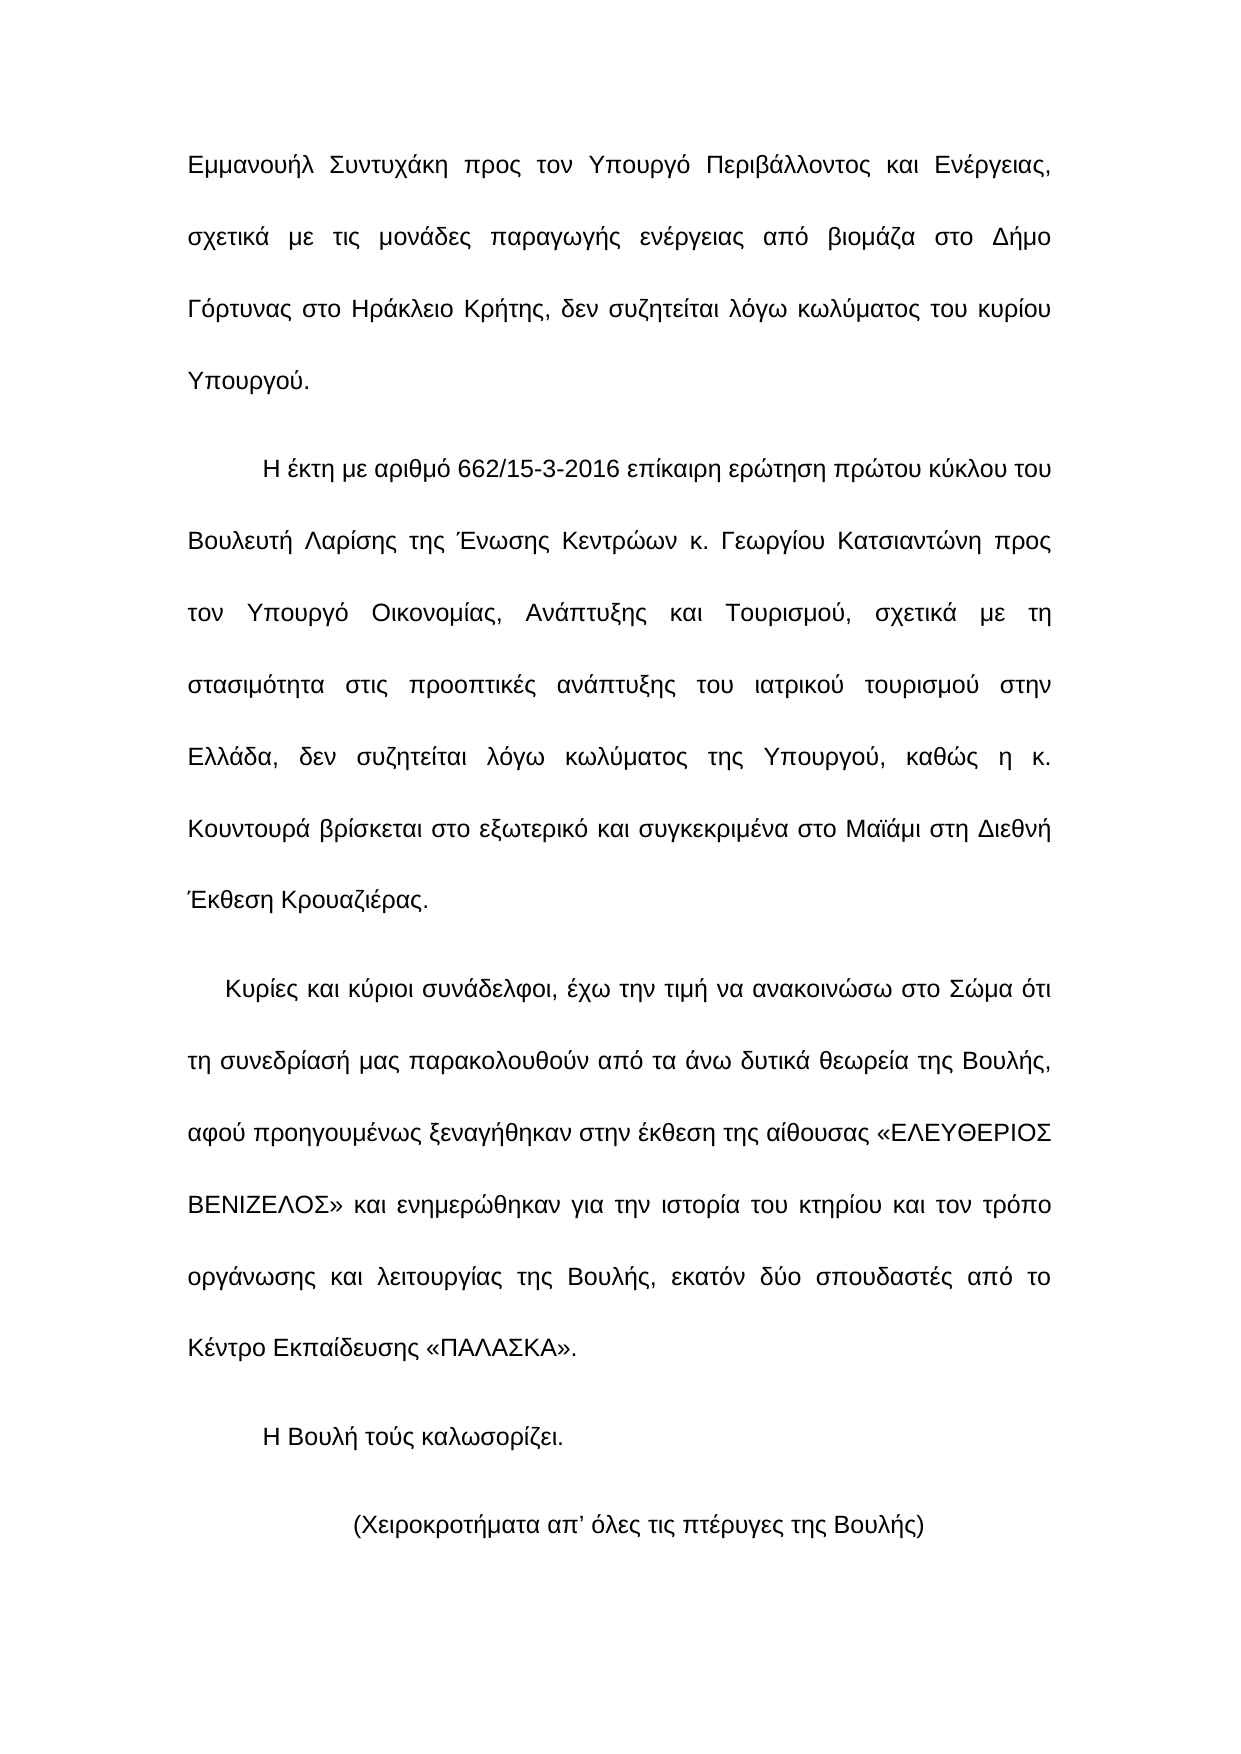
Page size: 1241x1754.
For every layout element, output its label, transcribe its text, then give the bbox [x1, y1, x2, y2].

text (Χειροκροτήματα απ’ όλες τις πτέρυγες της Βουλής) [225, 1510, 1053, 1539]
text Η έκτη με αριθμό 662/15-3-2016 επίκαιρη ερώτηση πρώτου κύκλου του Βουλευτή Λαρίσης της Ένωσης Κεντρώων κ. Γεωργίου Κατσιαντώνη προς τον Υπουργό Οικονομίας, Ανάπτυξης και Τουρισμού, σχετικά με τη στασιμότητα στις προοπτικές ανάπτυξης του ιατρικού τουρισμού στην Ελλάδα, δεν συζητείται λόγω κωλύματος της Υπουργού, καθώς η κ. Κουντουρά βρίσκεται στο εξωτερικό και συγκεκριμένα στο Μαϊάμι στη Διεθνή Έκθεση Κρουαζιέρας. [187, 454, 1053, 914]
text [187, 150, 1053, 394]
text Η Βουλή τούς καλωσορίζει. [225, 1422, 1053, 1451]
text Κυρίες και κύριοι συνάδελφοι, έχω την τιμή να ανακοινώσω στο Σώμα ότι τη συνεδρίασή μας παρακολουθούν από τα άνω δυτικά θεωρεία της Βουλής, αφού προηγουμένως ξεναγήθηκαν στην έκθεση της αίθουσας «ΕΛΕΥΘΕΡΙΟΣ ΒΕΝΙΖΕΛΟΣ» και ενημερώθηκαν για την ιστορία του κτηρίου και τον τρόπο οργάνωσης και λειτουργίας της Βουλής, εκατόν δύο σπουδαστές από το Κέντρο Εκπαίδευσης «ΠΑΛΑΣΚΑ». [187, 974, 1053, 1362]
